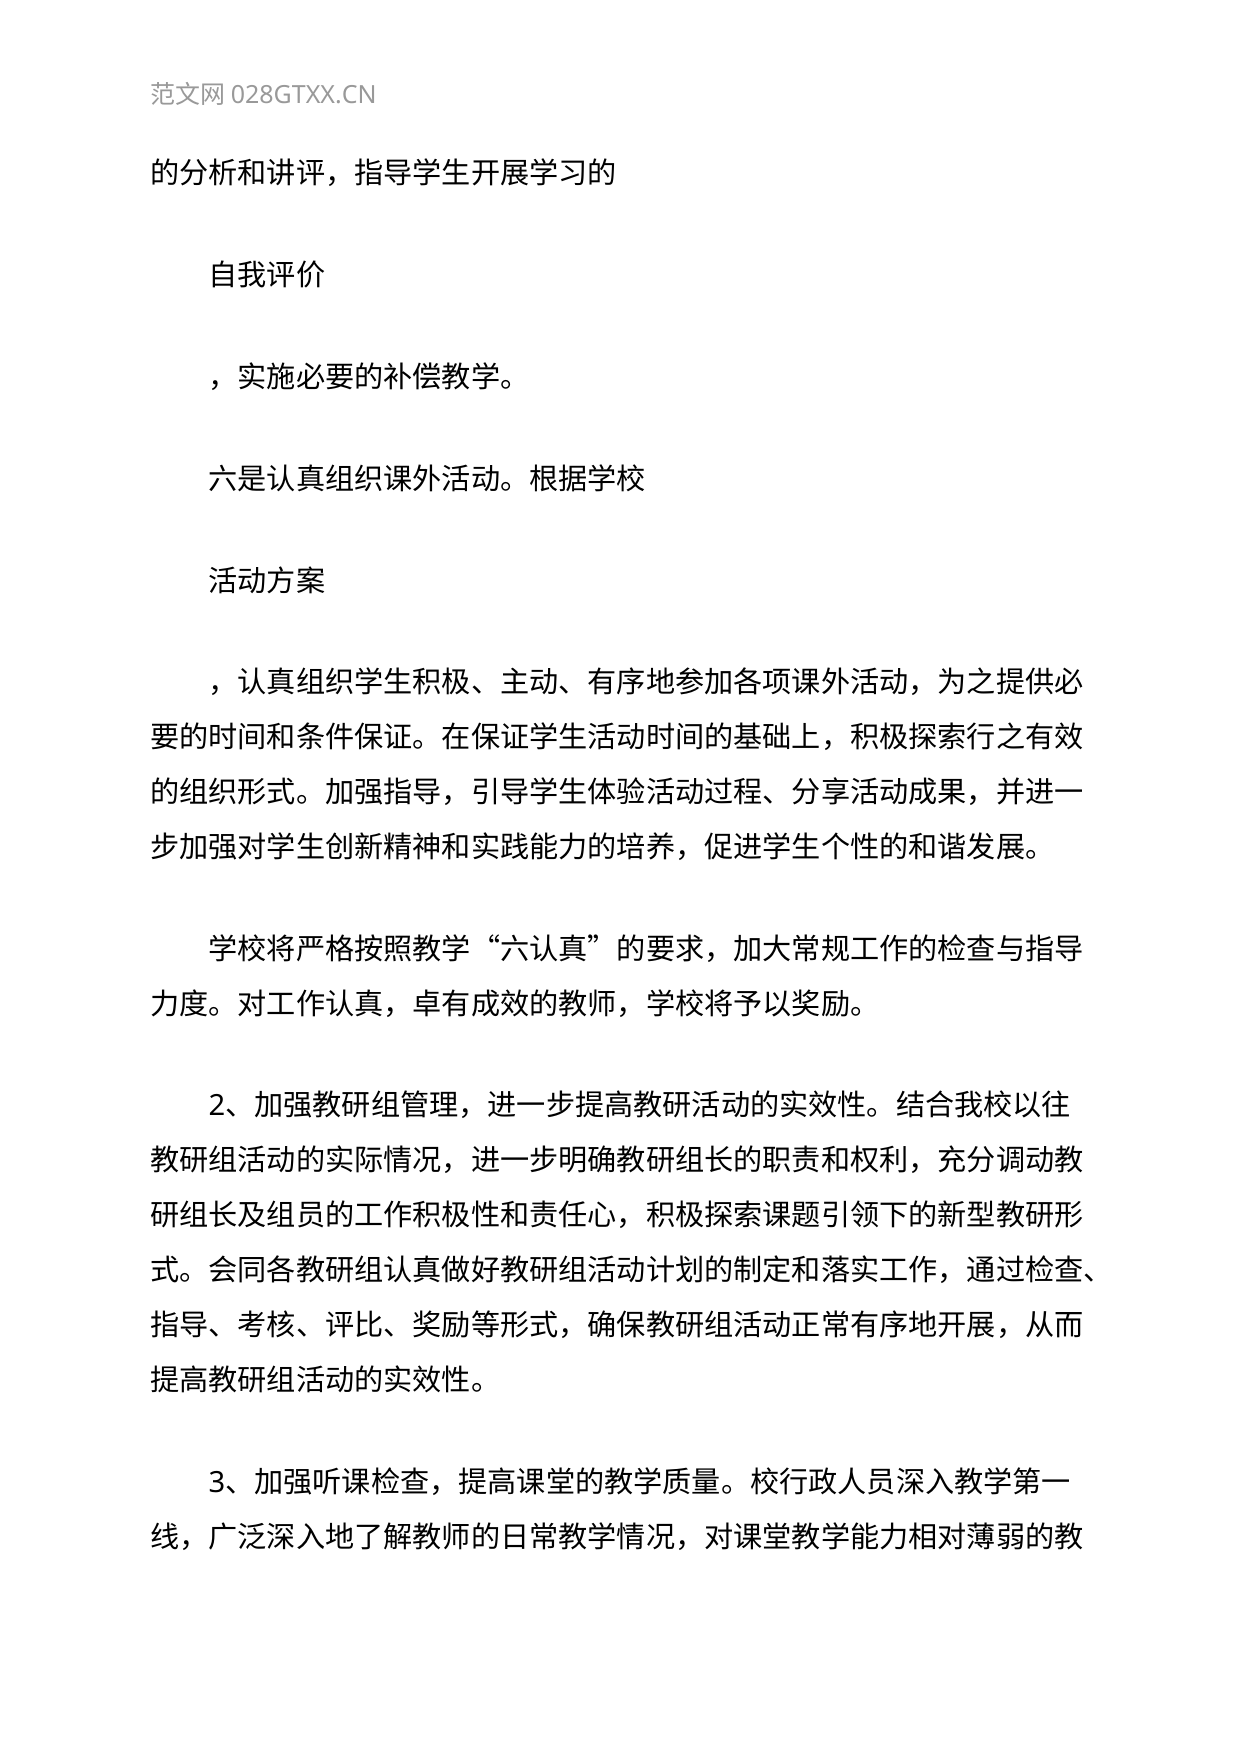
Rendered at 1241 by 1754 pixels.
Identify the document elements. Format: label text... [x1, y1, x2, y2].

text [150, 1458, 1090, 1556]
text 2、加强教研组管理，进一步提高教研活动的实效性。结合我校以往教研组活动的实际情况，进一步明确教研组长的职责和权利，充分调动教研组长及组员的工作积极性和责任心，积极探索课题引领下的新型教研形式。会同各教研组认真做好教研组活动计划的制定和落实工作，通过检查、指导、考核、评比、奖励等形式，确保教研组活动正常有序地开展，从而提高教研组活动的实效性。 [150, 1082, 1090, 1399]
text 学校将严格按照教学“六认真”的要求，加大常规工作的检查与指导力度。对工作认真，卓有成效的教师，学校将予以奖励。 [150, 925, 1090, 1022]
text 六是认真组织课外活动。根据学校 [150, 455, 1090, 498]
text 活动方案 [150, 557, 1090, 599]
text 自我评价 [150, 252, 1090, 294]
text ，实施必要的补偿教学。 [150, 353, 1090, 396]
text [150, 150, 1090, 192]
text ，认真组织学生积极、主动、有序地参加各项课外活动，为之提供必要的时间和条件保证。在保证学生活动时间的基础上，积极探索行之有效的组织形式。加强指导，引导学生体验活动过程、分享活动成果，并进一步加强对学生创新精神和实践能力的培养，促进学生个性的和谐发展。 [150, 659, 1090, 866]
